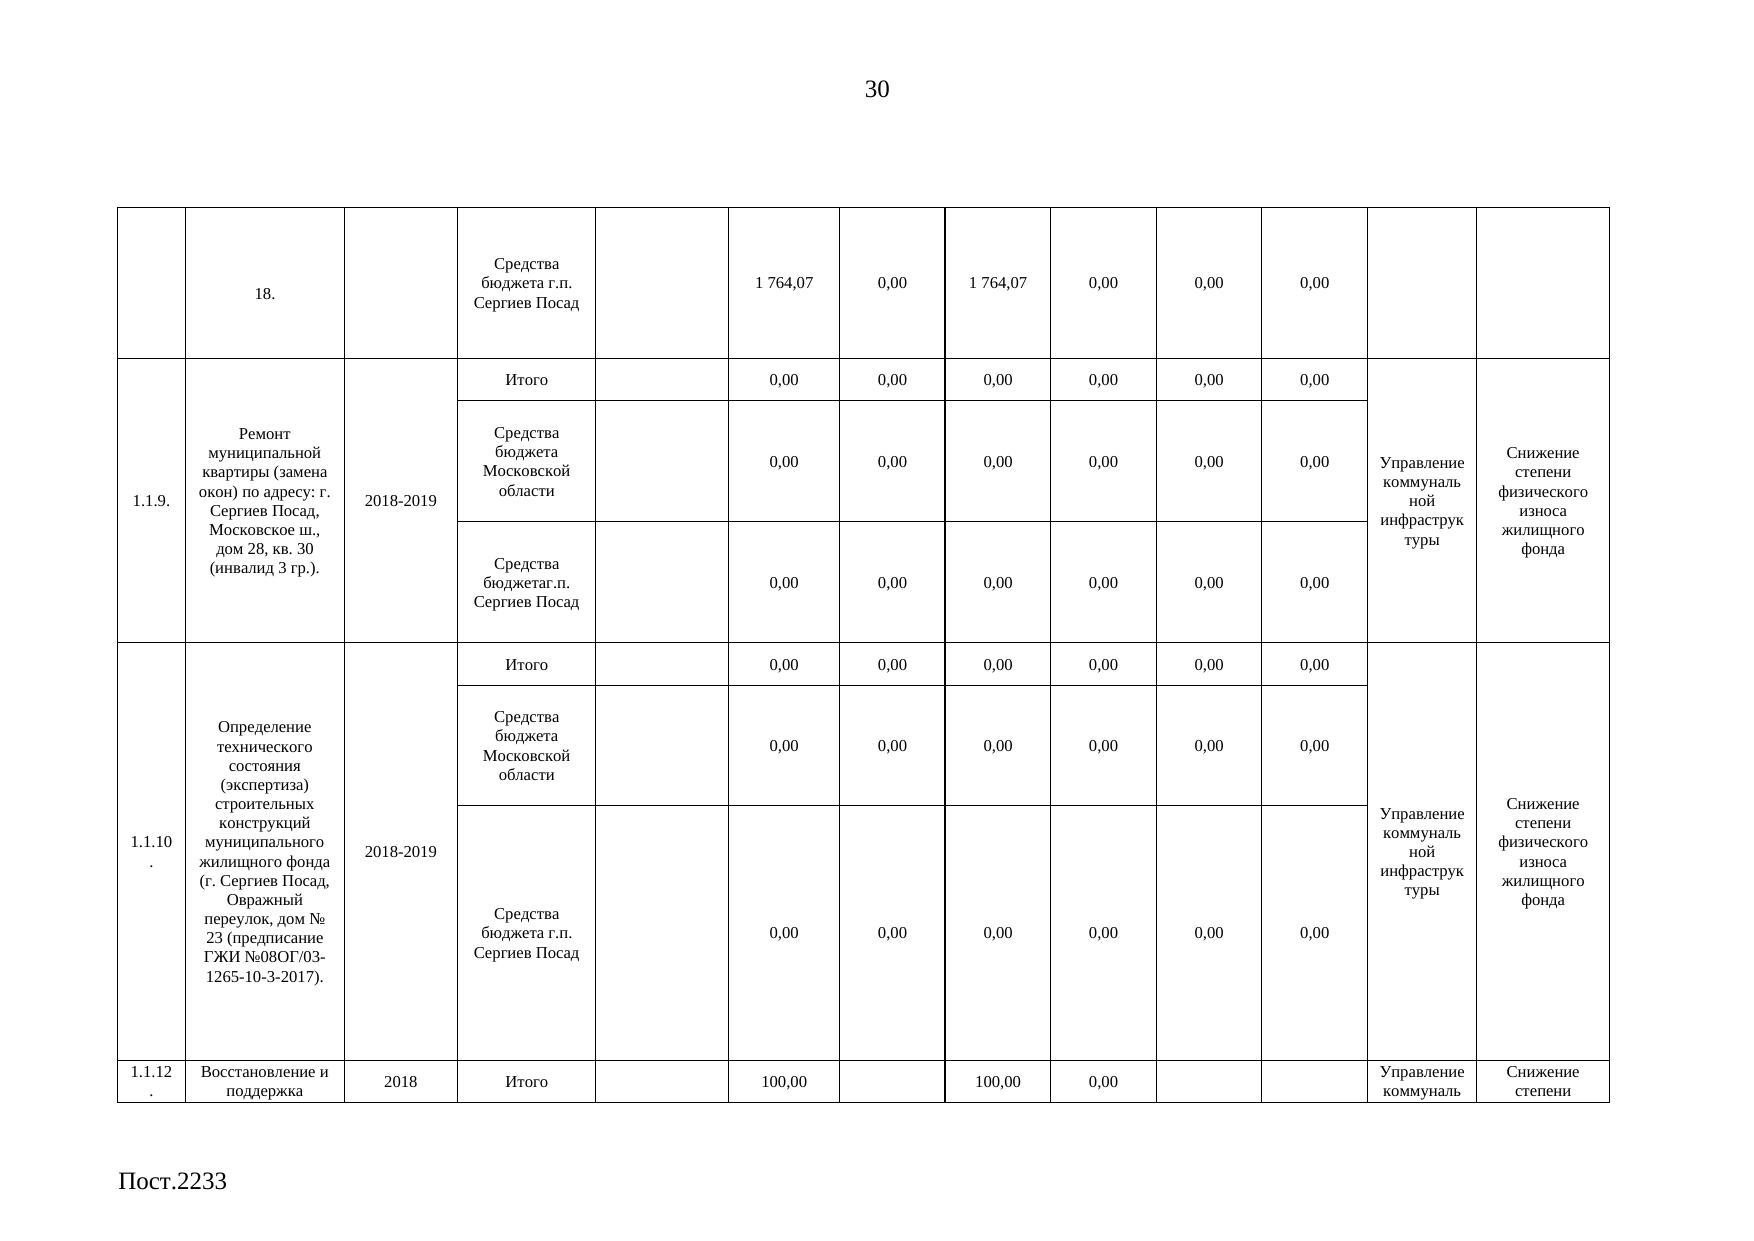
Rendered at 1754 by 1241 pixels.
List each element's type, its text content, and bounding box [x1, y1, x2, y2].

table_cell 0,00 [1262, 643, 1367, 684]
table_cell Итого [458, 643, 595, 684]
table_cell 0,00 [1157, 522, 1261, 642]
table_cell Средства бюджета Московской области [458, 686, 595, 805]
table_cell 0,00 [946, 643, 1050, 684]
table_cell 0,00 [840, 208, 944, 358]
table_cell 0,00 [1051, 686, 1156, 805]
table_cell Управление коммунальной инфраструктуры [1368, 643, 1476, 1059]
table_cell 1.1.9. [118, 359, 185, 642]
table_cell 0,00 [946, 522, 1050, 642]
table_cell [596, 208, 728, 358]
table_cell 2018-2019 [345, 359, 457, 642]
table_cell 0,00 [840, 522, 944, 642]
table_cell 0,00 [1051, 522, 1156, 642]
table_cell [1477, 1061, 1609, 1102]
table_cell [596, 806, 728, 1059]
table_cell 1 764,07 [946, 208, 1050, 358]
table_cell Итого [458, 359, 595, 400]
table_cell 0,00 [840, 806, 944, 1059]
table_cell Ремонт муниципальной квартиры (замена окон) по адресу: г. Сергиев Посад, Московское ш., дом 28, кв. 30 (инвалид 3 гр.). [186, 359, 344, 642]
table_cell 2018 [345, 1061, 457, 1102]
table_cell 0,00 [840, 643, 944, 684]
table_cell Средства бюджета г.п. Сергиев Посад [458, 806, 595, 1059]
table_cell 0,00 [1262, 686, 1367, 805]
table_cell [596, 1061, 728, 1102]
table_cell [1477, 359, 1609, 642]
table_cell 0,00 [1157, 359, 1261, 400]
table_cell 0,00 [729, 401, 839, 521]
table_cell 0,00 [729, 686, 839, 805]
table_cell [596, 522, 728, 642]
table_cell 0,00 [729, 359, 839, 400]
table_cell 100,00 [729, 1061, 839, 1102]
table_cell Средства бюджета Московской области [458, 401, 595, 521]
table_cell [596, 401, 728, 521]
table_cell 0,00 [1262, 359, 1367, 400]
table_cell 0,00 [1157, 401, 1261, 521]
table_cell 2018-2019 [345, 643, 457, 1059]
table_cell 1.1.12. [118, 1061, 185, 1102]
table_cell [596, 643, 728, 684]
table_cell 0,00 [946, 401, 1050, 521]
table_cell 0,00 [1051, 208, 1156, 358]
table_cell 0,00 [946, 359, 1050, 400]
table_cell 0,00 [1157, 686, 1261, 805]
table_cell [1262, 1061, 1367, 1102]
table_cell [1368, 1061, 1476, 1102]
table_cell 0,00 [1051, 401, 1156, 521]
table_cell 0,00 [729, 522, 839, 642]
table_cell 1 764,07 [729, 208, 839, 358]
table_cell 0,00 [1157, 806, 1261, 1059]
table_cell Средства бюджета г.п. Сергиев Посад [458, 208, 595, 358]
table_cell 100,00 [946, 1061, 1050, 1102]
table_cell Средства бюджетаг.п. Сергиев Посад [458, 522, 595, 642]
table_cell 0,00 [1051, 1061, 1156, 1102]
table_cell [596, 359, 728, 400]
table_cell 0,00 [1157, 643, 1261, 684]
table_cell 0,00 [840, 686, 944, 805]
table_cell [186, 1061, 344, 1102]
table_cell Итого [458, 1061, 595, 1102]
table_cell Управление коммунальной инфраструктуры [1368, 359, 1476, 642]
table_cell 0,00 [729, 643, 839, 684]
table_cell 0,00 [840, 359, 944, 400]
table_cell 0,00 [946, 686, 1050, 805]
table_cell 1.1.10. [118, 643, 185, 1059]
table_cell 0,00 [1262, 401, 1367, 521]
table_cell 0,00 [729, 806, 839, 1059]
table_cell 0,00 [840, 401, 944, 521]
table_cell [1157, 1061, 1261, 1102]
table_cell 0,00 [946, 806, 1050, 1059]
table_cell Снижение степени физического износа жилищного фонда [1477, 643, 1609, 1059]
table_cell 0,00 [1051, 359, 1156, 400]
table_cell 0,00 [1051, 806, 1156, 1059]
table_cell 0,00 [1157, 208, 1261, 358]
table_cell 0,00 [1262, 522, 1367, 642]
table_cell [840, 1061, 944, 1102]
table_cell 0,00 [1262, 806, 1367, 1059]
table_cell [596, 686, 728, 805]
table_cell 0,00 [1051, 643, 1156, 684]
table_cell 0,00 [1262, 208, 1367, 358]
table_cell Определение технического состояния (экспертиза) строительных конструкций муниципального жилищного фонда (г. Сергиев Посад, Овражный переулок, дом № 23 (предписание ГЖИ №08ОГ/03-1265-10-3-2017). [186, 643, 344, 1059]
